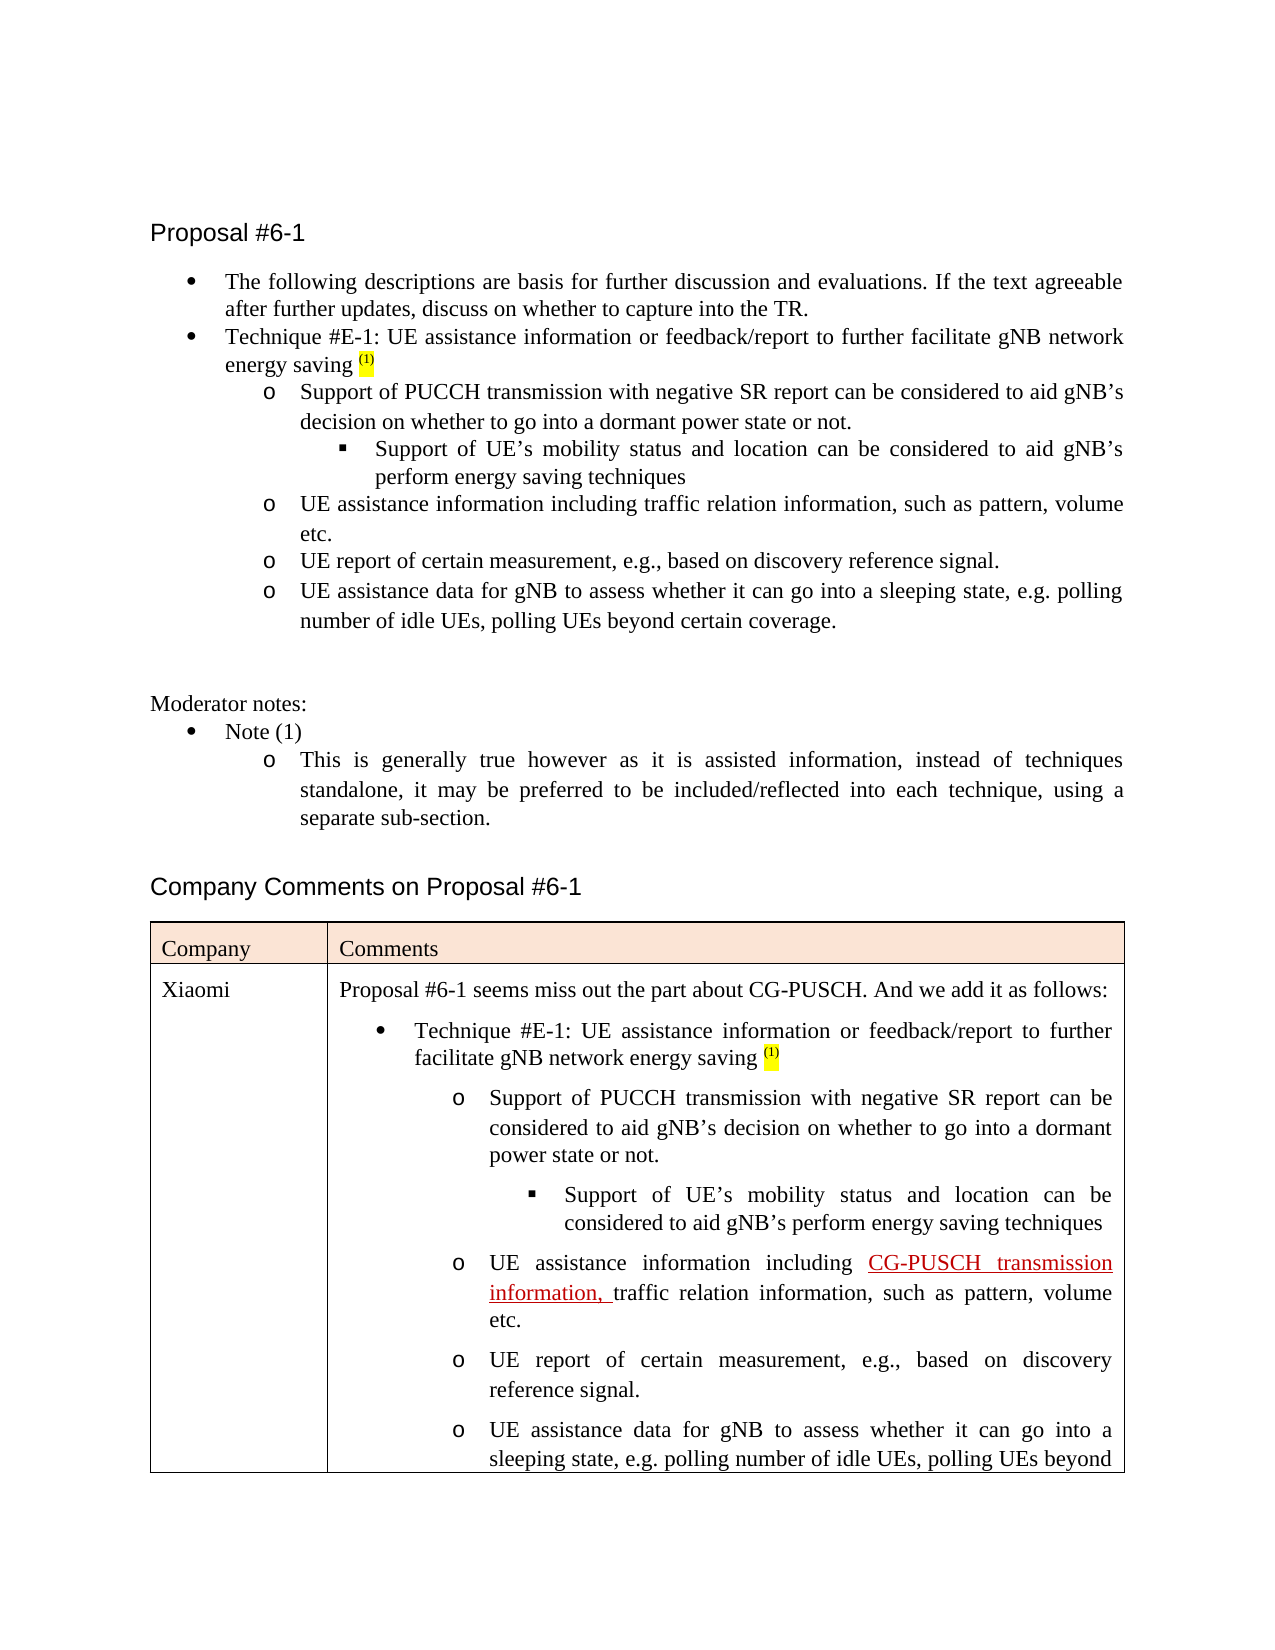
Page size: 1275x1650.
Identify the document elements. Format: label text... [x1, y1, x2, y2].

list This is generally true however as it is assisted information, instead of techniques standalone, it may be preferred to be included/reflected into each technique, using a separate sub-section. [262, 746, 1125, 830]
list Technique #E-1: UE assistance information or feedback/report to further facilitate gNB network energy saving (1) [187, 323, 1125, 377]
list Support of UE’s mobility status and location can be considered to aid gNB’s perform energy saving techniques [337, 435, 1125, 489]
list UE assistance information including traffic relation information, such as pattern, volume etc. [262, 491, 1125, 546]
list UE report of certain measurement, e.g., based on discovery reference signal. [262, 548, 1125, 576]
subtitle Company Comments on Proposal #6-1 [150, 872, 1125, 901]
table_header Company [151, 923, 327, 963]
subtitle Proposal #6-1 [150, 218, 1125, 247]
table_header Comments [328, 923, 1124, 963]
list Note (1) [187, 718, 1125, 744]
list Support of PUCCH transmission with negative SR report can be considered to aid gNB’s decision on whether to go into a dormant power state or not. [262, 378, 1125, 434]
table_cell Xiaomi [151, 964, 327, 1472]
list The following descriptions are basis for further discussion and evaluations. If the text agreeable after further updates, discuss on whether to capture into the TR. [187, 268, 1125, 322]
text Moderator notes: [150, 690, 1125, 716]
list UE assistance data for gNB to assess whether it can go into a sleeping state, e.g. polling number of idle UEs, polling UEs beyond certain coverage. [262, 577, 1125, 633]
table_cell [328, 964, 1124, 1472]
